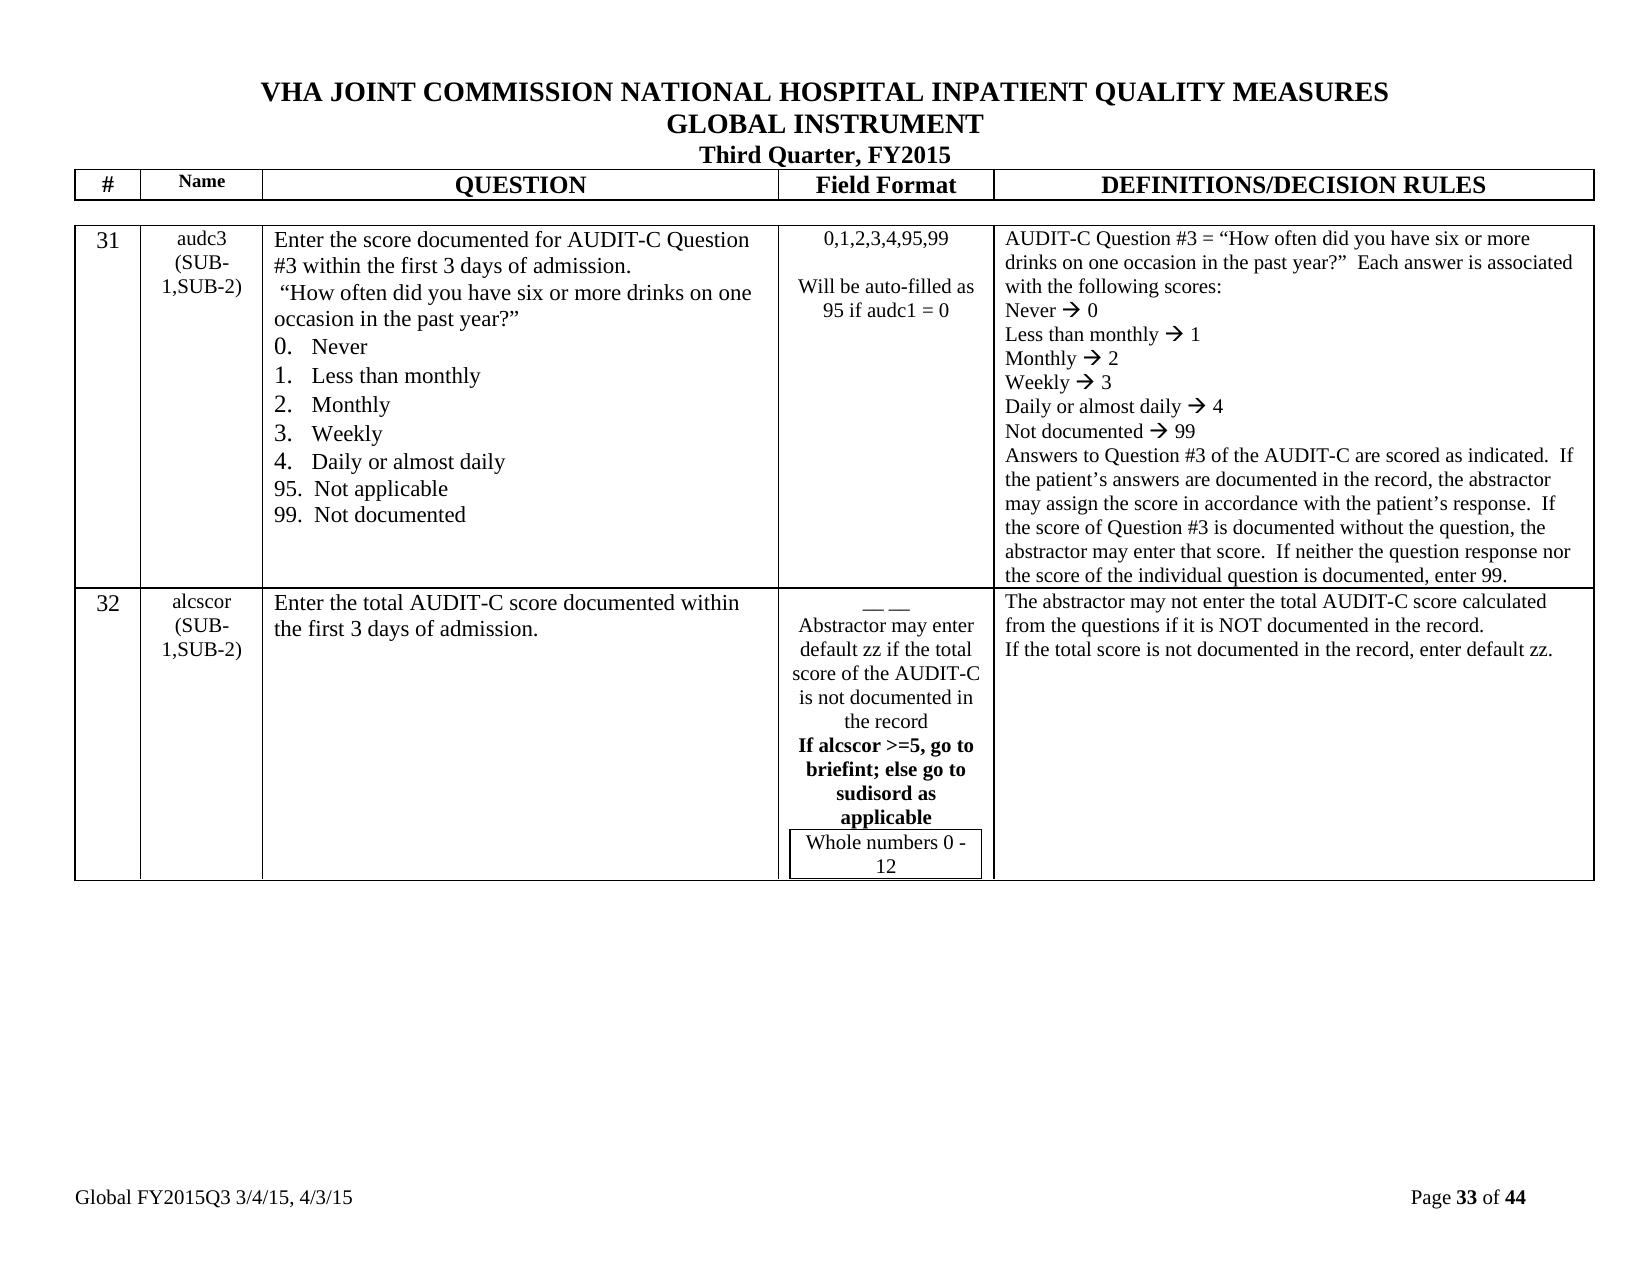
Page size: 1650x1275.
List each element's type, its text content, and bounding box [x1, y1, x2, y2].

table_cell The abstractor may not enter the total AUDIT-C score calculated from the questions if it is NOT documented in the record. If the total score is not documented in the record, enter default zz. [995, 589, 1593, 879]
table_cell 32 [76, 589, 140, 879]
table_cell 31 [76, 226, 140, 587]
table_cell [779, 226, 993, 587]
table_cell alcscor (SUB-1,SUB-2) [141, 589, 262, 879]
table_cell __ __ Abstractor may enter default zz if the total score of the AUDIT-C is not documented in the record If alcscor >=5, go to briefint; else go to sudisord as applicable [779, 589, 993, 879]
table_cell Enter the score documented for AUDIT-C Question #3 within the first 3 days of admission. “How often did you have six or more drinks on one occasion in the past year?” Never Less than monthly Monthly Weekly Daily or almost daily 95. Not applicable 99. Not documented [263, 226, 778, 587]
table_cell Enter the total AUDIT-C score documented within the first 3 days of admission. [263, 589, 778, 879]
table_cell audc3 (SUB-1,SUB-2) [141, 226, 262, 587]
table_cell AUDIT-C Question #3 = “How often did you have six or more drinks on one occasion in the past year?” Each answer is associated with the following scores: Never 0 Less than monthly 1 Monthly 2 Weekly 3 Daily or almost daily 4 Not documented 99 Answers to Question #3 of the AUDIT-C are scored as indicated. If the patient’s answers are documented in the record, the abstractor may assign the score in accordance with the patient’s response. If the score of Question #3 is documented without the question, the abstractor may enter that score. If neither the question response nor the score of the individual question is documented, enter 99. [995, 226, 1593, 587]
